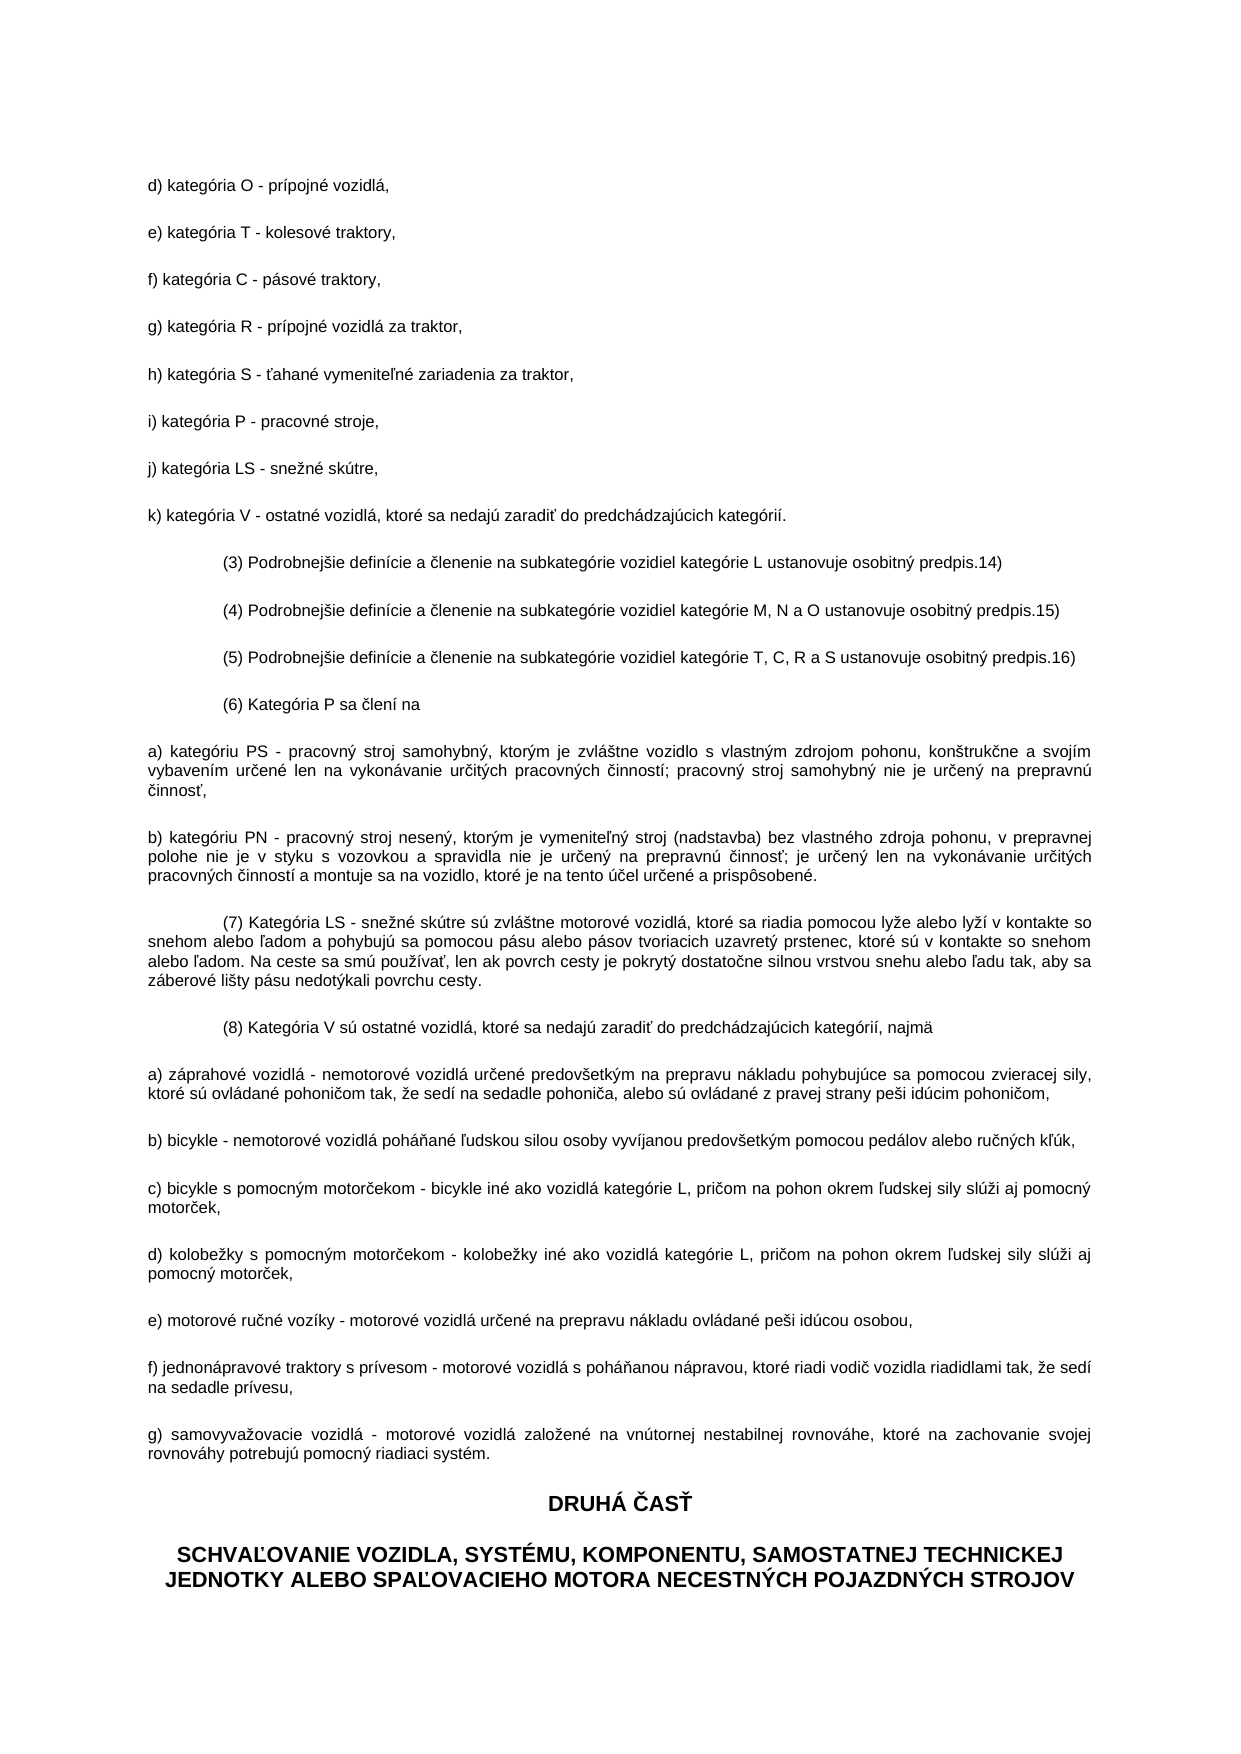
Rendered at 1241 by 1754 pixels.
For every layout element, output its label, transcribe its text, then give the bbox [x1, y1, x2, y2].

text (5) Podrobnejšie definície a členenie na subkategórie vozidiel kategórie T, C, R a S ustanovuje osobitný predpis.16) [148, 648, 1092, 667]
text e) kategória T - kolesové traktory, [148, 223, 1092, 242]
text DRUHÁ ČASŤ [148, 1491, 1092, 1516]
text c) bicykle s pomocným motorčekom - bicykle iné ako vozidlá kategórie L, pričom na pohon okrem ľudskej sily slúži aj pomocný motorček, [148, 1178, 1092, 1217]
text g) samovyvažovacie vozidlá - motorové vozidlá založené na vnútornej nestabilnej rovnováhe, ktoré na zachovanie svojej rovnováhy potrebujú pomocný riadiaci systém. [148, 1425, 1092, 1463]
text d) kategória O - prípojné vozidlá, [148, 176, 1092, 195]
text SCHVAĽOVANIE VOZIDLA, SYSTÉMU, KOMPONENTU, SAMOSTATNEJ TECHNICKEJ JEDNOTKY ALEBO SPAĽOVACIEHO MOTORA NECESTNÝCH POJAZDNÝCH STROJOV [148, 1541, 1092, 1592]
text b) kategóriu PN - pracovný stroj nesený, ktorým je vymeniteľný stroj (nadstavba) bez vlastného zdroja pohonu, v prepravnej polohe nie je v styku s vozovkou a spravidla nie je určený na prepravnú činnosť; je určený len na vykonávanie určitých pracovných činností a montuje sa na vozidlo, ktoré je na tento účel určené a prispôsobené. [148, 827, 1092, 885]
text i) kategória P - pracovné stroje, [148, 412, 1092, 431]
text a) záprahové vozidlá - nemotorové vozidlá určené predovšetkým na prepravu nákladu pohybujúce sa pomocou zvieracej sily, ktoré sú ovládané pohoničom tak, že sedí na sedadle pohoniča, alebo sú ovládané z pravej strany peši idúcim pohoničom, [148, 1065, 1092, 1103]
text (6) Kategória P sa člení na [148, 695, 1092, 714]
text f) jednonápravové traktory s prívesom - motorové vozidlá s poháňanou nápravou, ktoré riadi vodič vozidla riadidlami tak, že sedí na sedadle prívesu, [148, 1358, 1092, 1397]
text (7) Kategória LS - snežné skútre sú zvláštne motorové vozidlá, ktoré sa riadia pomocou lyže alebo lyží v kontakte so snehom alebo ľadom a pohybujú sa pomocou pásu alebo pásov tvoriacich uzavretý prstenec, ktoré sú v kontakte so snehom alebo ľadom. Na ceste sa smú používať, len ak povrch cesty je pokrytý dostatočne silnou vrstvou snehu alebo ľadu tak, aby sa záberové lišty pásu nedotýkali povrchu cesty. [148, 913, 1092, 990]
text (8) Kategória V sú ostatné vozidlá, ktoré sa nedajú zaradiť do predchádzajúcich kategórií, najmä [148, 1018, 1092, 1037]
text e) motorové ručné vozíky - motorové vozidlá určené na prepravu nákladu ovládané peši idúcou osobou, [148, 1311, 1092, 1330]
text g) kategória R - prípojné vozidlá za traktor, [148, 317, 1092, 336]
text h) kategória S - ťahané vymeniteľné zariadenia za traktor, [148, 364, 1092, 384]
text a) kategóriu PS - pracovný stroj samohybný, ktorým je zvláštne vozidlo s vlastným zdrojom pohonu, konštrukčne a svojím vybavením určené len na vykonávanie určitých pracovných činností; pracovný stroj samohybný nie je určený na prepravnú činnosť, [148, 742, 1092, 799]
text f) kategória C - pásové traktory, [148, 270, 1092, 289]
text k) kategória V - ostatné vozidlá, ktoré sa nedajú zaradiť do predchádzajúcich kategórií. [148, 506, 1092, 525]
text (4) Podrobnejšie definície a členenie na subkategórie vozidiel kategórie M, N a O ustanovuje osobitný predpis.15) [148, 600, 1092, 619]
text (3) Podrobnejšie definície a členenie na subkategórie vozidiel kategórie L ustanovuje osobitný predpis.14) [148, 553, 1092, 572]
text j) kategória LS - snežné skútre, [148, 459, 1092, 478]
text d) kolobežky s pomocným motorčekom - kolobežky iné ako vozidlá kategórie L, pričom na pohon okrem ľudskej sily slúži aj pomocný motorček, [148, 1245, 1092, 1283]
text b) bicykle - nemotorové vozidlá poháňané ľudskou silou osoby vyvíjanou predovšetkým pomocou pedálov alebo ručných kľúk, [148, 1131, 1092, 1150]
